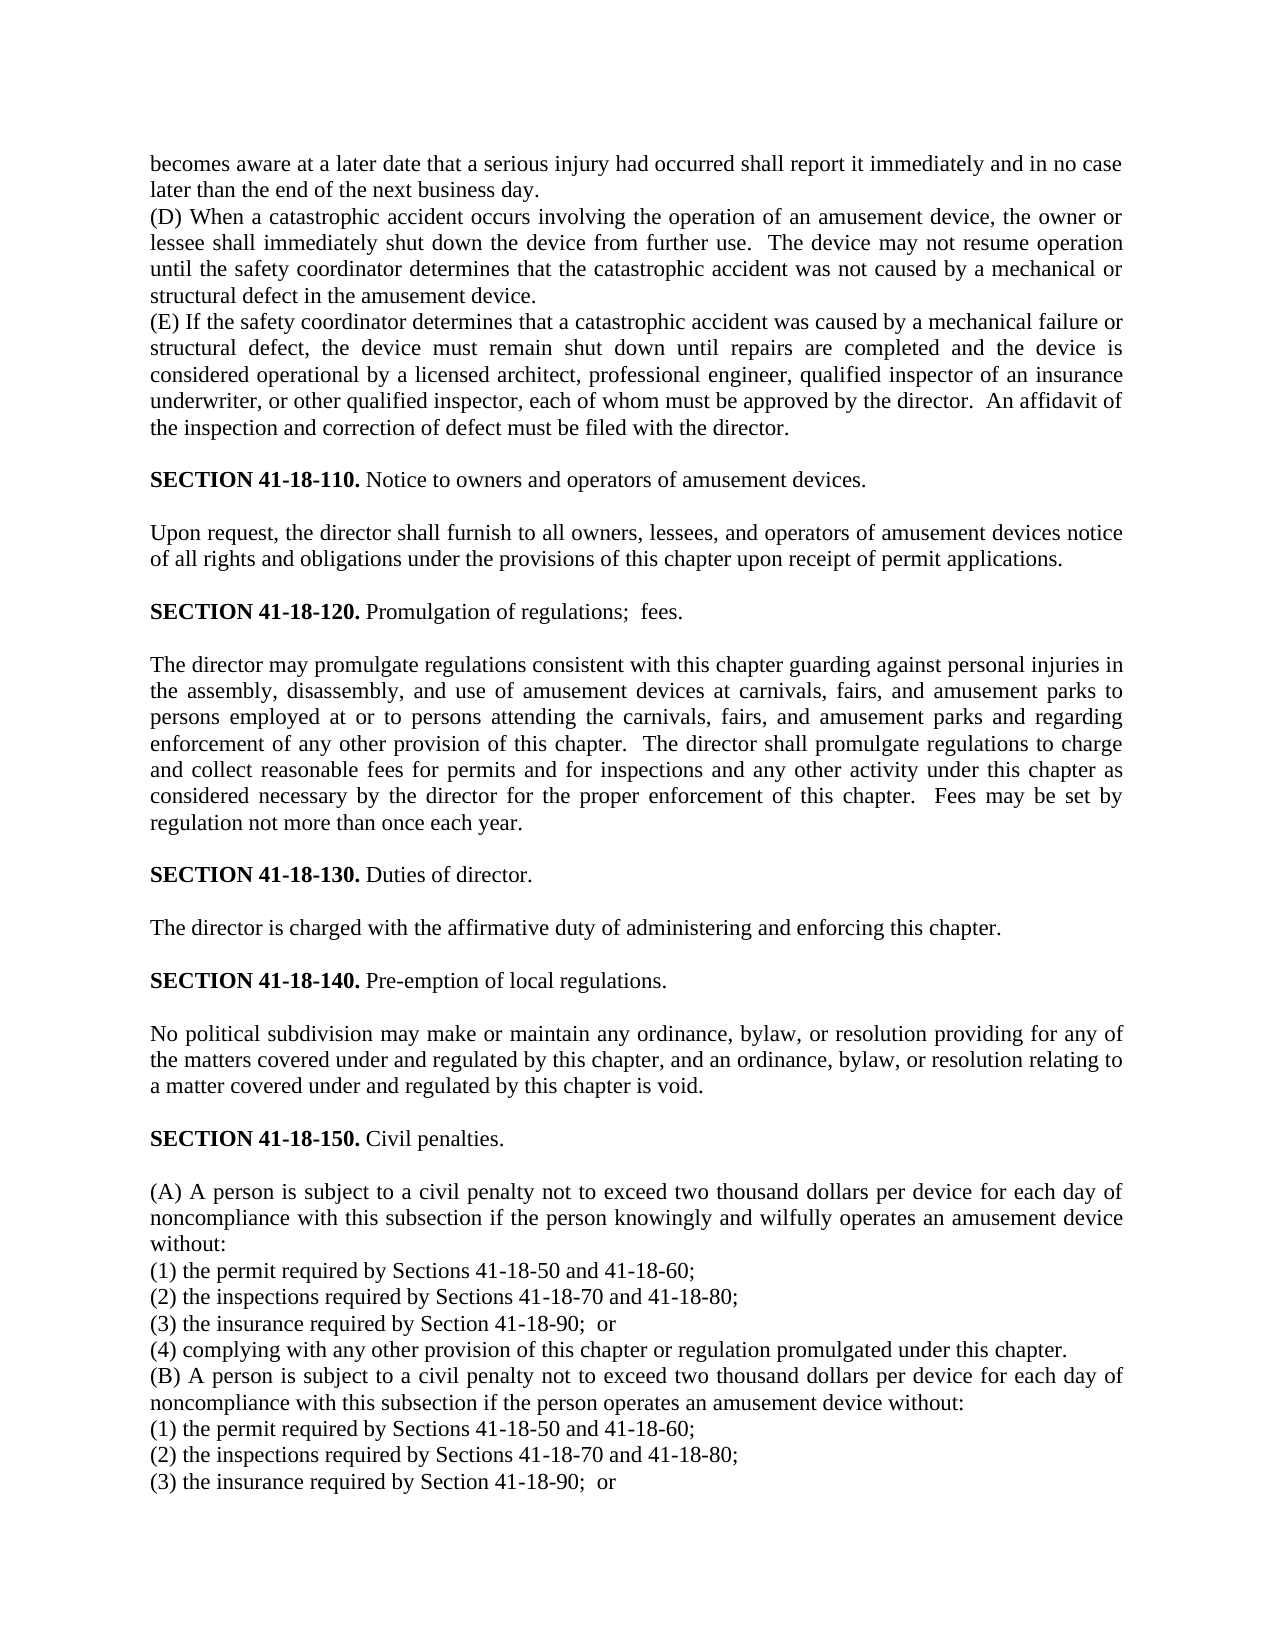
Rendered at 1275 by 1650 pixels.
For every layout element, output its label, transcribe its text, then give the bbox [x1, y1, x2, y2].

text Upon request, the director shall furnish to all owners, lessees, and operators of amusement devices notice of all rights and obligations under the provisions of this chapter upon receipt of permit applications. [150, 519, 1125, 572]
text The director is charged with the affirmative duty of administering and enforcing this chapter. [150, 914, 1125, 941]
text SECTION 41-18-150. Civil penalties. [150, 1125, 1125, 1151]
text (1) the permit required by Sections 41-18-50 and 41-18-60; [150, 1257, 1125, 1283]
text No political subdivision may make or maintain any ordinance, bylaw, or resolution providing for any of the matters covered under and regulated by this chapter, and an ordinance, bylaw, or resolution relating to a matter covered under and regulated by this chapter is void. [150, 1020, 1125, 1099]
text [150, 150, 1125, 203]
text (2) the inspections required by Sections 41-18-70 and 41-18-80; [150, 1283, 1125, 1309]
text (A) A person is subject to a civil penalty not to exceed two thousand dollars per device for each day of noncompliance with this subsection if the person knowingly and wilfully operates an amusement device without: [150, 1178, 1125, 1257]
text SECTION 41-18-120. Promulgation of regulations; fees. [150, 598, 1125, 624]
text (B) A person is subject to a civil penalty not to exceed two thousand dollars per device for each day of noncompliance with this subsection if the person operates an amusement device without: [150, 1362, 1125, 1415]
text (4) complying with any other provision of this chapter or regulation promulgated under this chapter. [150, 1336, 1125, 1362]
text (E) If the safety coordinator determines that a catastrophic accident was caused by a mechanical failure or structural defect, the device must remain shut down until repairs are completed and the device is considered operational by a licensed architect, professional engineer, qualified inspector of an insurance underwriter, or other qualified inspector, each of whom must be approved by the director. An affidavit of the inspection and correction of defect must be filed with the director. [150, 308, 1125, 440]
text SECTION 41-18-130. Duties of director. [150, 862, 1125, 888]
text (3) the insurance required by Section 41-18-90; or [150, 1309, 1125, 1336]
text The director may promulgate regulations consistent with this chapter guarding against personal injuries in the assembly, disassembly, and use of amusement devices at carnivals, fairs, and amusement parks to persons employed at or to persons attending the carnivals, fairs, and amusement parks and regarding enforcement of any other provision of this chapter. The director shall promulgate regulations to charge and collect reasonable fees for permits and for inspections and any other activity under this chapter as considered necessary by the director for the proper enforcement of this chapter. Fees may be set by regulation not more than once each year. [150, 651, 1125, 835]
text (3) the insurance required by Section 41-18-90; or [150, 1468, 1125, 1494]
text (1) the permit required by Sections 41-18-50 and 41-18-60; [150, 1415, 1125, 1441]
text (2) the inspections required by Sections 41-18-70 and 41-18-80; [150, 1441, 1125, 1468]
text (D) When a catastrophic accident occurs involving the operation of an amusement device, the owner or lessee shall immediately shut down the device from further use. The device may not resume operation until the safety coordinator determines that the catastrophic accident was not caused by a mechanical or structural defect in the amusement device. [150, 203, 1125, 308]
text SECTION 41-18-110. Notice to owners and operators of amusement devices. [150, 466, 1125, 493]
text SECTION 41-18-140. Pre-emption of local regulations. [150, 967, 1125, 993]
